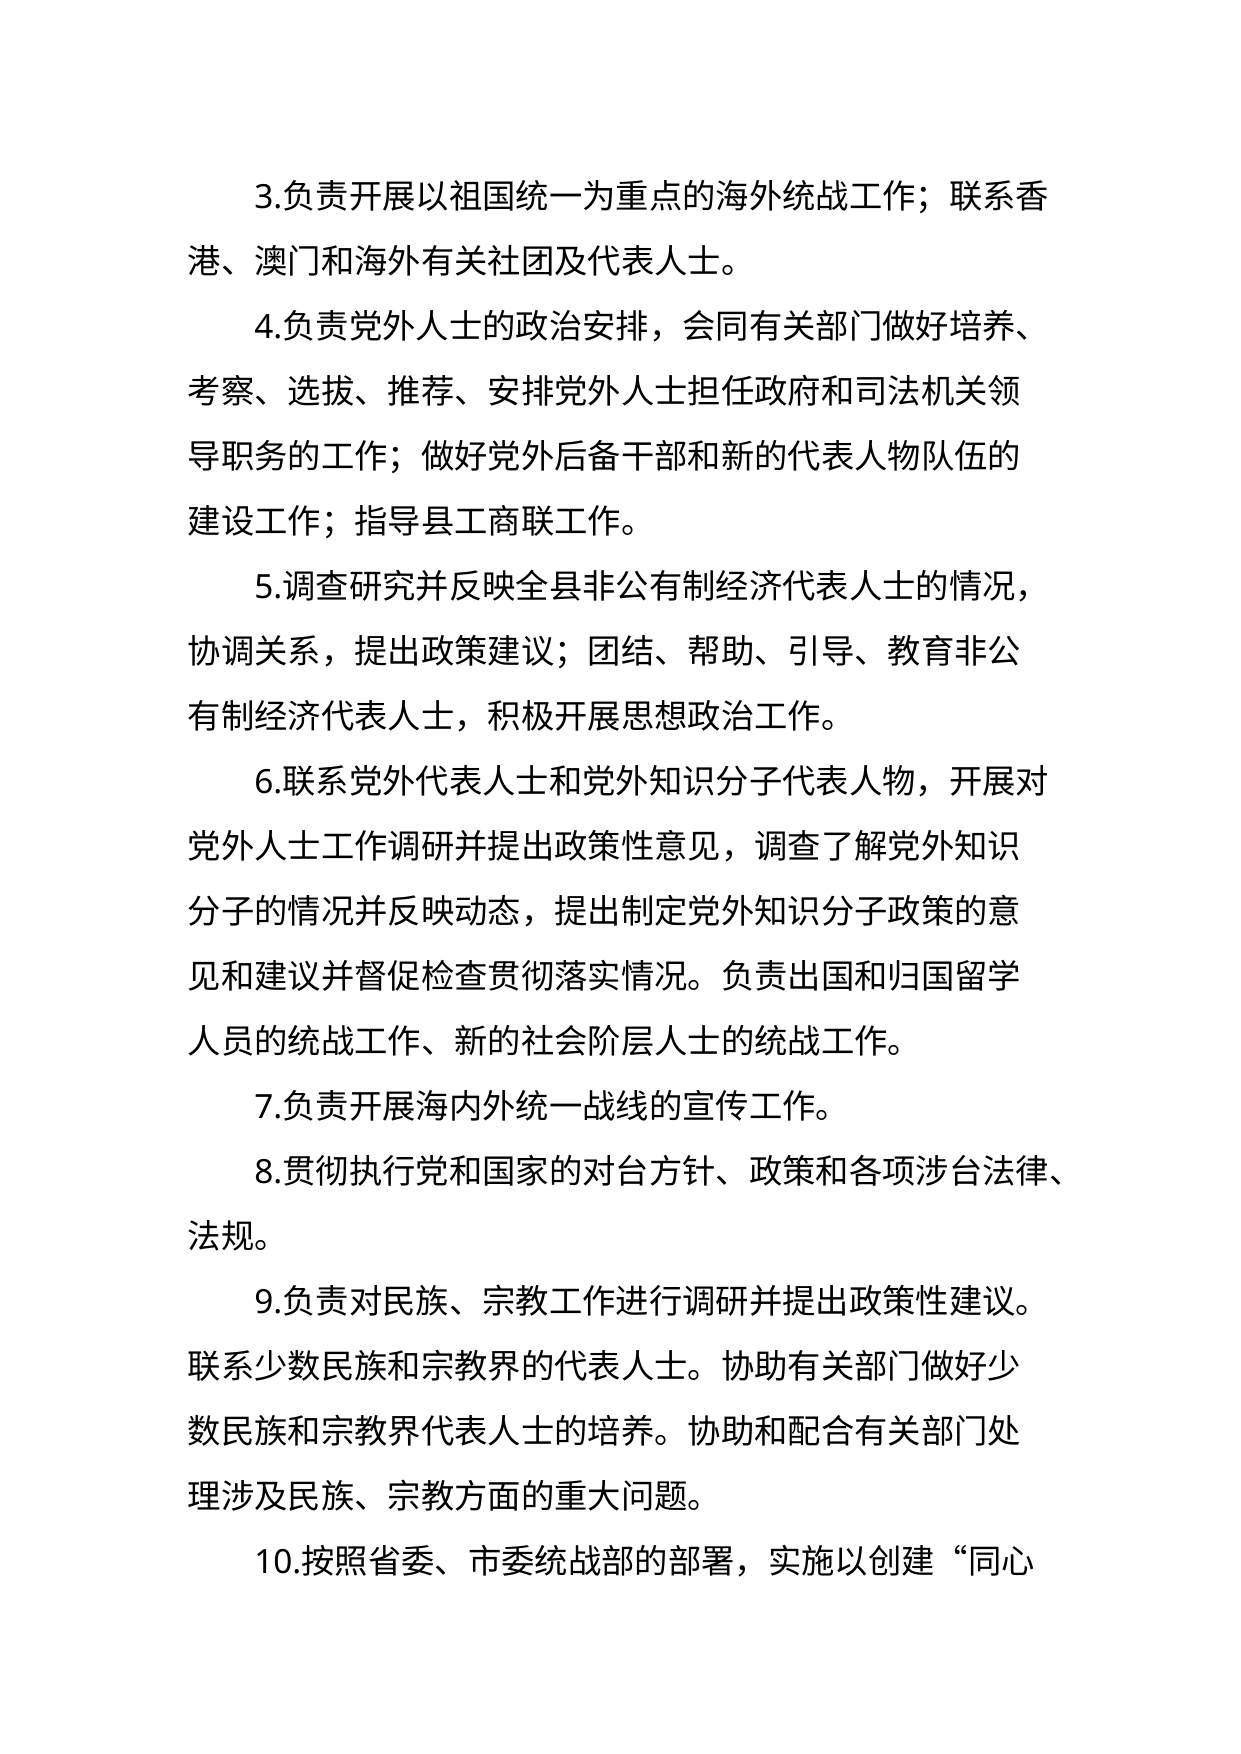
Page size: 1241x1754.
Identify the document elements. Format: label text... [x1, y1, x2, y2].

text 6.联系党外代表人士和党外知识分子代表人物，开展对党外人士工作调研并提出政策性意见，调查了解党外知识分子的情况并反映动态，提出制定党外知识分子政策的意见和建议并督促检查贯彻落实情况。负责出国和归国留学人员的统战工作、新的社会阶层人士的统战工作。 [187, 747, 1053, 1072]
text 7.负责开展海内外统一战线的宣传工作。 [187, 1072, 1053, 1137]
text 9.负责对民族、宗教工作进行调研并提出政策性建议。联系少数民族和宗教界的代表人士。协助有关部门做好少数民族和宗教界代表人士的培养。协助和配合有关部门处理涉及民族、宗教方面的重大问题。 [187, 1267, 1053, 1527]
text 5.调查研究并反映全县非公有制经济代表人士的情况，协调关系，提出政策建议；团结、帮助、引导、教育非公有制经济代表人士，积极开展思想政治工作。 [187, 552, 1053, 747]
text 3.负责开展以祖国统一为重点的海外统战工作；联系香港、澳门和海外有关社团及代表人士。 [187, 162, 1053, 292]
text 4.负责党外人士的政治安排，会同有关部门做好培养、考察、选拔、推荐、安排党外人士担任政府和司法机关领导职务的工作；做好党外后备干部和新的代表人物队伍的建设工作；指导县工商联工作。 [187, 292, 1053, 552]
text 8.贯彻执行党和国家的对台方针、政策和各项涉台法律、法规。 [187, 1137, 1053, 1267]
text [187, 1527, 1053, 1592]
